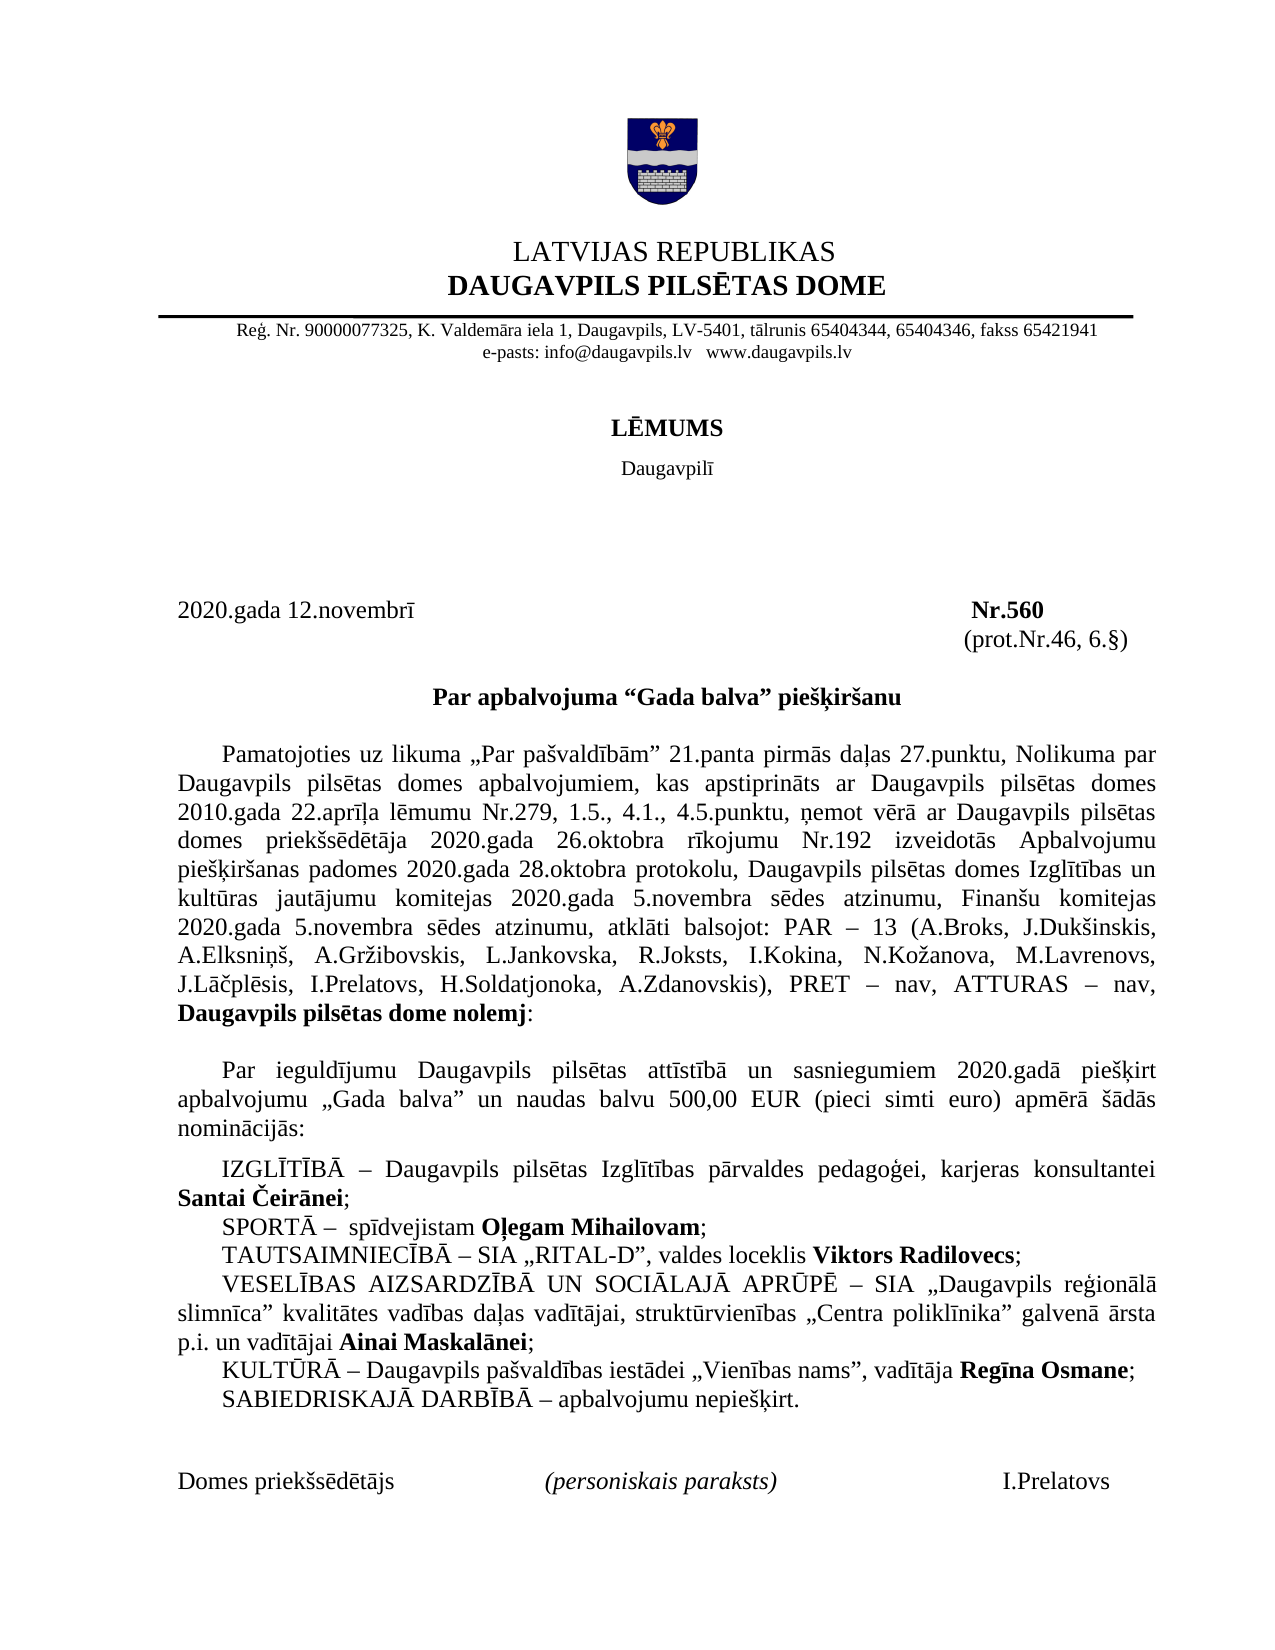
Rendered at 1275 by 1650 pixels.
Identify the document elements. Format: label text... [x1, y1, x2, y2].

text e-pasts: www.daugavpils.lv [177, 341, 1157, 362]
text Pamatojoties uz likuma „Par pašvaldībām” 21.panta pirmās daļas 27.punktu, Nolikuma par Daugavpils pilsētas domes apbalvojumiem, kas apstiprināts ar Daugavpils pilsētas domes 2010.gada 22.aprīļa lēmumu Nr.279, 1.5., 4.1., 4.5.punktu, ņemot vērā ar Daugavpils pilsētas domes priekšsēdētāja 2020.gada 26.oktobra rīkojumu Nr.192 izveidotās Apbalvojumu piešķiršanas padomes 2020.gada 28.oktobra protokolu, Daugavpils pilsētas domes Izglītības un kultūras jautājumu komitejas 2020.gada 5.novembra sēdes atzinumu, Finanšu komitejas 2020.gada 5.novembra sēdes atzinumu, atklāti balsojot: PAR – 13 (A.Broks, J.Dukšinskis, A.Elksniņš, A.Gržibovskis, L.Jankovska, R.Joksts, I.Kokina, N.Kožanova, M.Lavrenovs, J.Lāčplēsis, I.Prelatovs, H.Soldatjonoka, A.Zdanovskis), PRET – nav, ATTURAS – nav, Daugavpils pilsētas dome nolemj: [177, 739, 1157, 1027]
title LATVIJAS REPUBLIKAS [177, 234, 1157, 268]
text Domes priekšsēdētājs (personiskais paraksts) I.Prelatovs [177, 1466, 1157, 1523]
text Par apbalvojuma “Gada balva” piešķiršanu [177, 682, 1157, 710]
text 2020.gada 12.novembrī Nr.560 [177, 595, 1157, 624]
text Par ieguldījumu Daugavpils pilsētas attīstībā un sasniegumiem 2020.gadā piešķirt apbalvojumu „Gada balva” un naudas balvu 500,00 EUR (pieci simti euro) apmērā šādās nominācijās: [177, 1055, 1157, 1142]
title DAUGAVPILS PILSĒTAS DOME [177, 268, 1157, 301]
text KULTŪRĀ – Daugavpils pašvaldības iestādei „Vienības nams”, vadītāja Regīna Osmane; [177, 1355, 1157, 1384]
text Daugavpilī [177, 456, 1157, 480]
text TAUTSAIMNIECĪBĀ – SIA „RITAL-D”, valdes loceklis Viktors Radilovecs; [177, 1240, 1157, 1269]
text LĒMUMS [177, 413, 1157, 441]
text VESELĪBAS AIZSARDZĪBĀ UN SOCIĀLAJĀ APRŪPĒ – SIA „Daugavpils reģionālā slimnīca” kvalitātes vadības daļas vadītājai, struktūrvienības „Centra poliklīnika” galvenā ārsta p.i. un vadītājai Ainai Maskalānei; [177, 1269, 1157, 1355]
text Reģ. Nr. 90000077325, K. Valdemāra iela 1, Daugavpils, LV-5401, tālrunis 65404344, 65404346, fakss 65421941 [177, 301, 1157, 341]
text IZGLĪTĪBĀ – Daugavpils pilsētas Izglītības pārvaldes pedagoģei, karjeras konsultantei Santai Čeirānei; [177, 1154, 1157, 1212]
text (prot.Nr.46, 6.§) [177, 624, 1157, 653]
text SABIEDRISKAJĀ DARBĪBĀ – apbalvojumu nepiešķirt. [177, 1384, 1157, 1413]
text SPORTĀ – spīdvejistam Oļegam Mihailovam; [177, 1212, 1157, 1240]
